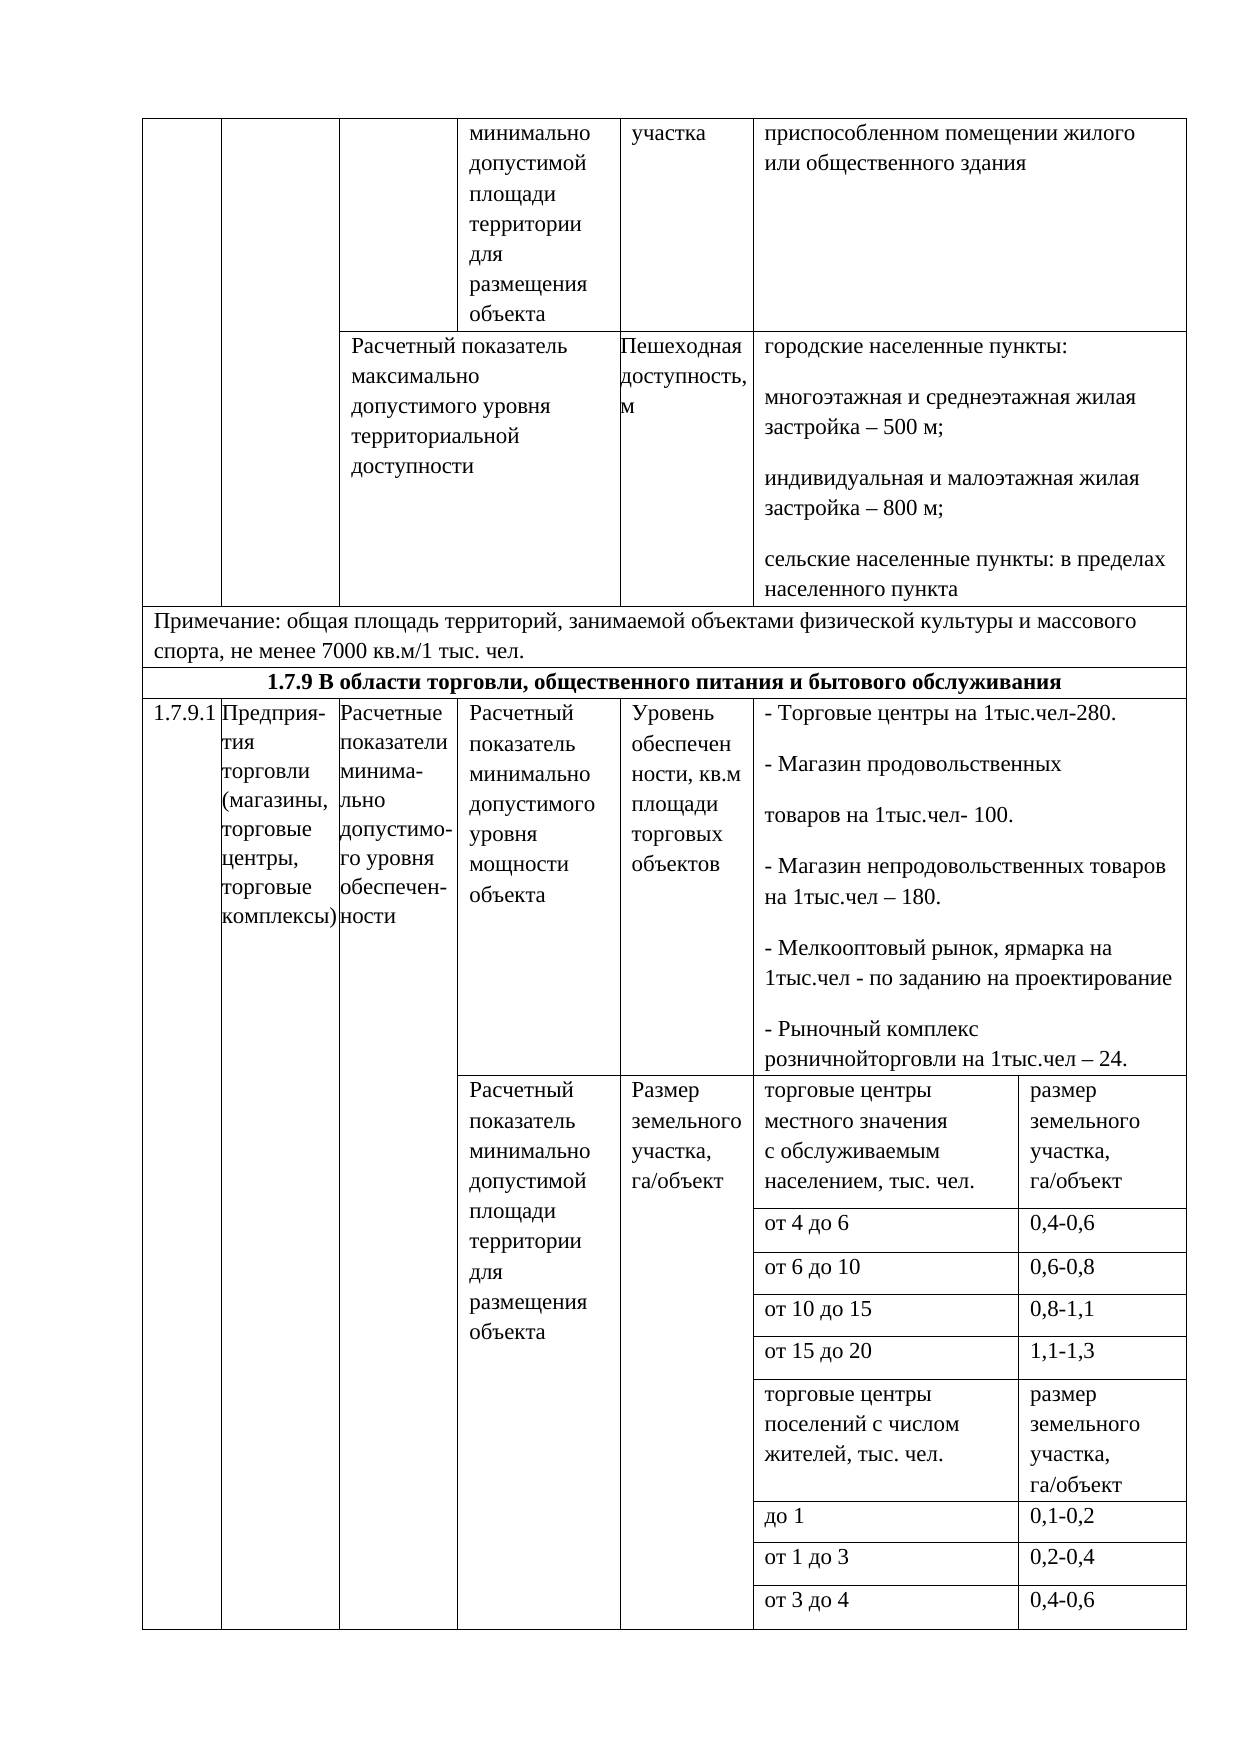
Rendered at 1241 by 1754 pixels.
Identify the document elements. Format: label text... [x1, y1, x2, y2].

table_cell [754, 119, 1186, 331]
table_cell торговые центры поселений с числом жителей, тыс. чел. [754, 1380, 1018, 1501]
table_cell 0,4-0,6 [1019, 1586, 1186, 1628]
table_cell 1.7.9.1 [143, 699, 221, 1628]
table_cell 1,1-1,3 [1019, 1337, 1186, 1379]
table_cell размер земельного участка, га/объект [1019, 1076, 1186, 1208]
table_cell от 3 до 4 [754, 1586, 1018, 1628]
table_cell Предприя-тия торговли (магазины, торговые центры, торговые комплексы) [222, 699, 339, 1628]
table_cell Расчетный показатель минимально допустимого уровня мощности объекта [458, 699, 620, 1075]
table_cell 0,6-0,8 [1019, 1253, 1186, 1293]
table_cell 0,4-0,6 [1019, 1209, 1186, 1252]
table_cell 0,1-0,2 [1019, 1502, 1186, 1542]
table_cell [458, 119, 620, 331]
table_cell торговые центры местного значения с обслуживаемым населением, тыс. чел. [754, 1076, 1018, 1208]
table_cell 0,8-1,1 [1019, 1295, 1186, 1336]
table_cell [621, 119, 753, 331]
table_cell Размер земельного участка, га/объект [621, 1076, 753, 1628]
table_cell городские населенные пункты: многоэтажная и среднеэтажная жилая застройка – 500 м; индивидуальная и малоэтажная жилая застройка – 800 м; сельские населенные пункты: в пределах населенного пункта [754, 332, 1186, 606]
table_cell Расчетный показатель минимально допустимой площади территории для размещения объекта [458, 1076, 620, 1628]
table_cell Расчетные показатели минима-льно допустимо-го уровня обеспечен-ности [340, 699, 457, 1628]
table_cell Пешеходная доступность, м [621, 332, 753, 606]
table_cell до 1 [754, 1502, 1018, 1542]
table_cell размер земельного участка, га/объект [1019, 1380, 1186, 1501]
table_cell от 15 до 20 [754, 1337, 1018, 1379]
table_cell Уровень обеспеченности, кв.м площади торговых объектов [621, 699, 753, 1075]
table_cell от 4 до 6 [754, 1209, 1018, 1252]
table_cell 1.7.9 В области торговли, общественного питания и бытового обслуживания [143, 668, 1186, 698]
table_cell Расчетный показатель максимально допустимого уровня территориальной доступности [340, 332, 620, 606]
table_cell Примечание: общая площадь территорий, занимаемой объектами физической культуры и массового спорта, не менее 7000 кв.м/1 тыс. чел. [143, 607, 1186, 667]
table_cell 0,2-0,4 [1019, 1543, 1186, 1585]
table_cell - Торговые центры на 1тыс.чел-280. - Магазин продовольственных товаров на 1тыс.чел- 100. - Магазин непродовольственных товаров на 1тыс.чел – 180. - Мелкооптовый рынок, ярмарка на 1тыс.чел - по заданию на проектирование - Рыночный комплекс розничнойторговли на 1тыс.чел – 24. [754, 699, 1186, 1075]
table_cell от 6 до 10 [754, 1253, 1018, 1293]
table_cell от 1 до 3 [754, 1543, 1018, 1585]
table_cell от 10 до 15 [754, 1295, 1018, 1336]
